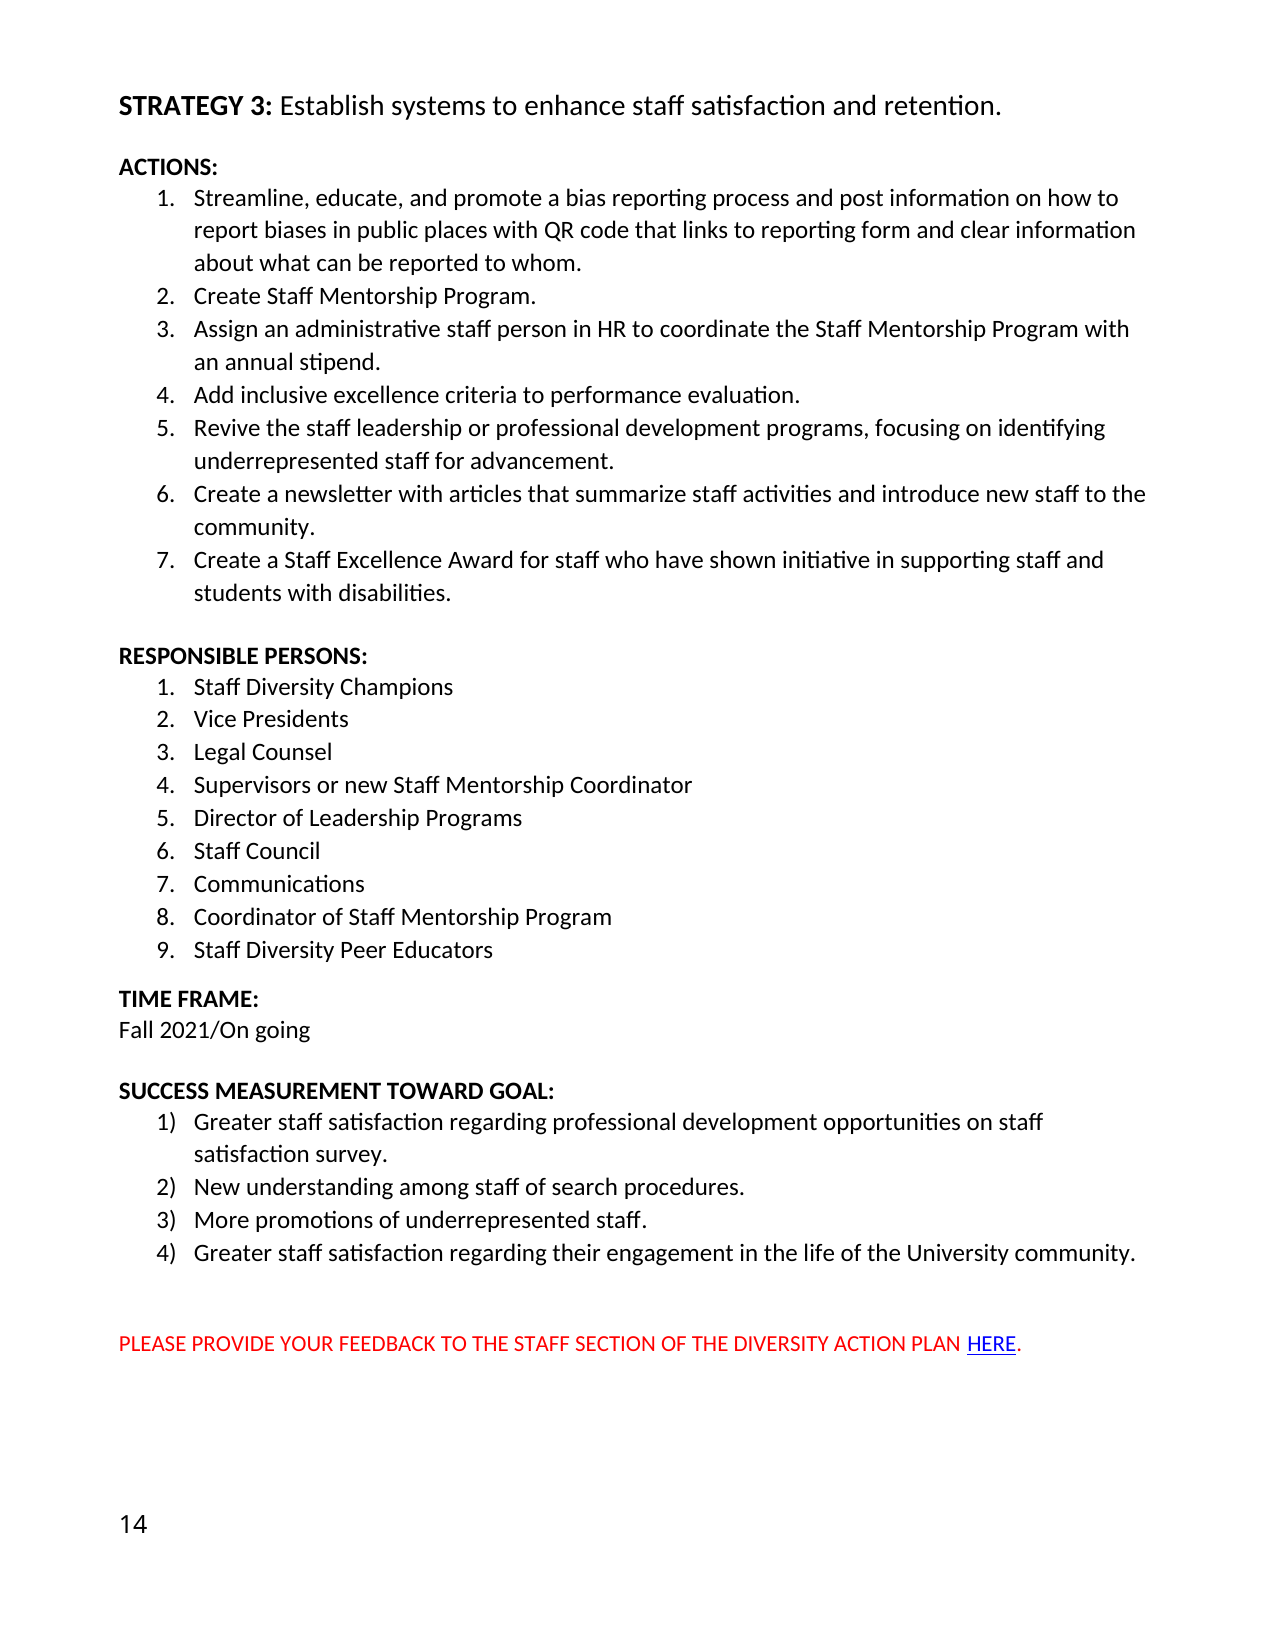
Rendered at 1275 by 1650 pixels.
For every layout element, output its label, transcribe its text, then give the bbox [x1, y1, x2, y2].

list Staff Diversity Champions [156, 671, 1152, 701]
list Staff Diversity Peer Educators [156, 934, 1152, 964]
text Fall 2021/On going [119, 1014, 1152, 1044]
list Greater staff satisfaction regarding professional development opportunities on staff satisfaction survey. [156, 1106, 1152, 1169]
list New understanding among staff of search procedures. [156, 1171, 1152, 1202]
list Coordinator of Staff Mentorship Program [156, 901, 1152, 932]
list Supervisors or new Staff Mentorship Coordinator [156, 769, 1152, 800]
list Create Staff Mentorship Program. [156, 280, 1152, 311]
list Create a newsletter with articles that summarize staff activities and introduce new staff to the community. [156, 478, 1152, 541]
text PLEASE PROVIDE YOUR FEEDBACK TO THE STAFF SECTION OF THE DIVERSITY ACTION PLAN HERE. [119, 1329, 1152, 1357]
list Legal Counsel [156, 736, 1152, 767]
list Create a Staff Excellence Award for staff who have shown initiative in supporting staff and students with disabilities. [156, 544, 1152, 607]
text ACTIONS: [119, 151, 1152, 182]
list Assign an administrative staff person in HR to coordinate the Staff Mentorship Program with an annual stipend. [156, 313, 1152, 377]
text RESPONSIBLE PERSONS: [119, 640, 1152, 671]
list Revive the staff leadership or professional development programs, focusing on identifying underrepresented staff for advancement. [156, 412, 1152, 476]
text TIME FRAME: [119, 983, 1152, 1014]
list Communications [156, 868, 1152, 899]
text SUCCESS MEASUREMENT TOWARD GOAL: [119, 1075, 1152, 1106]
list Staff Council [156, 835, 1152, 866]
list Greater staff satisfaction regarding their engagement in the life of the University community. [156, 1237, 1152, 1268]
list Add inclusive excellence criteria to performance evaluation. [156, 379, 1152, 410]
list Streamline, educate, and promote a bias reporting process and post information on how to report biases in public places with QR code that links to reporting form and clear information about what can be reported to whom. [156, 182, 1152, 278]
text STRATEGY 3: Establish systems to enhance staff satisfaction and retention. [119, 87, 1152, 123]
list Director of Leadership Programs [156, 802, 1152, 833]
list Vice Presidents [156, 703, 1152, 734]
list More promotions of underrepresented staff. [156, 1204, 1152, 1235]
